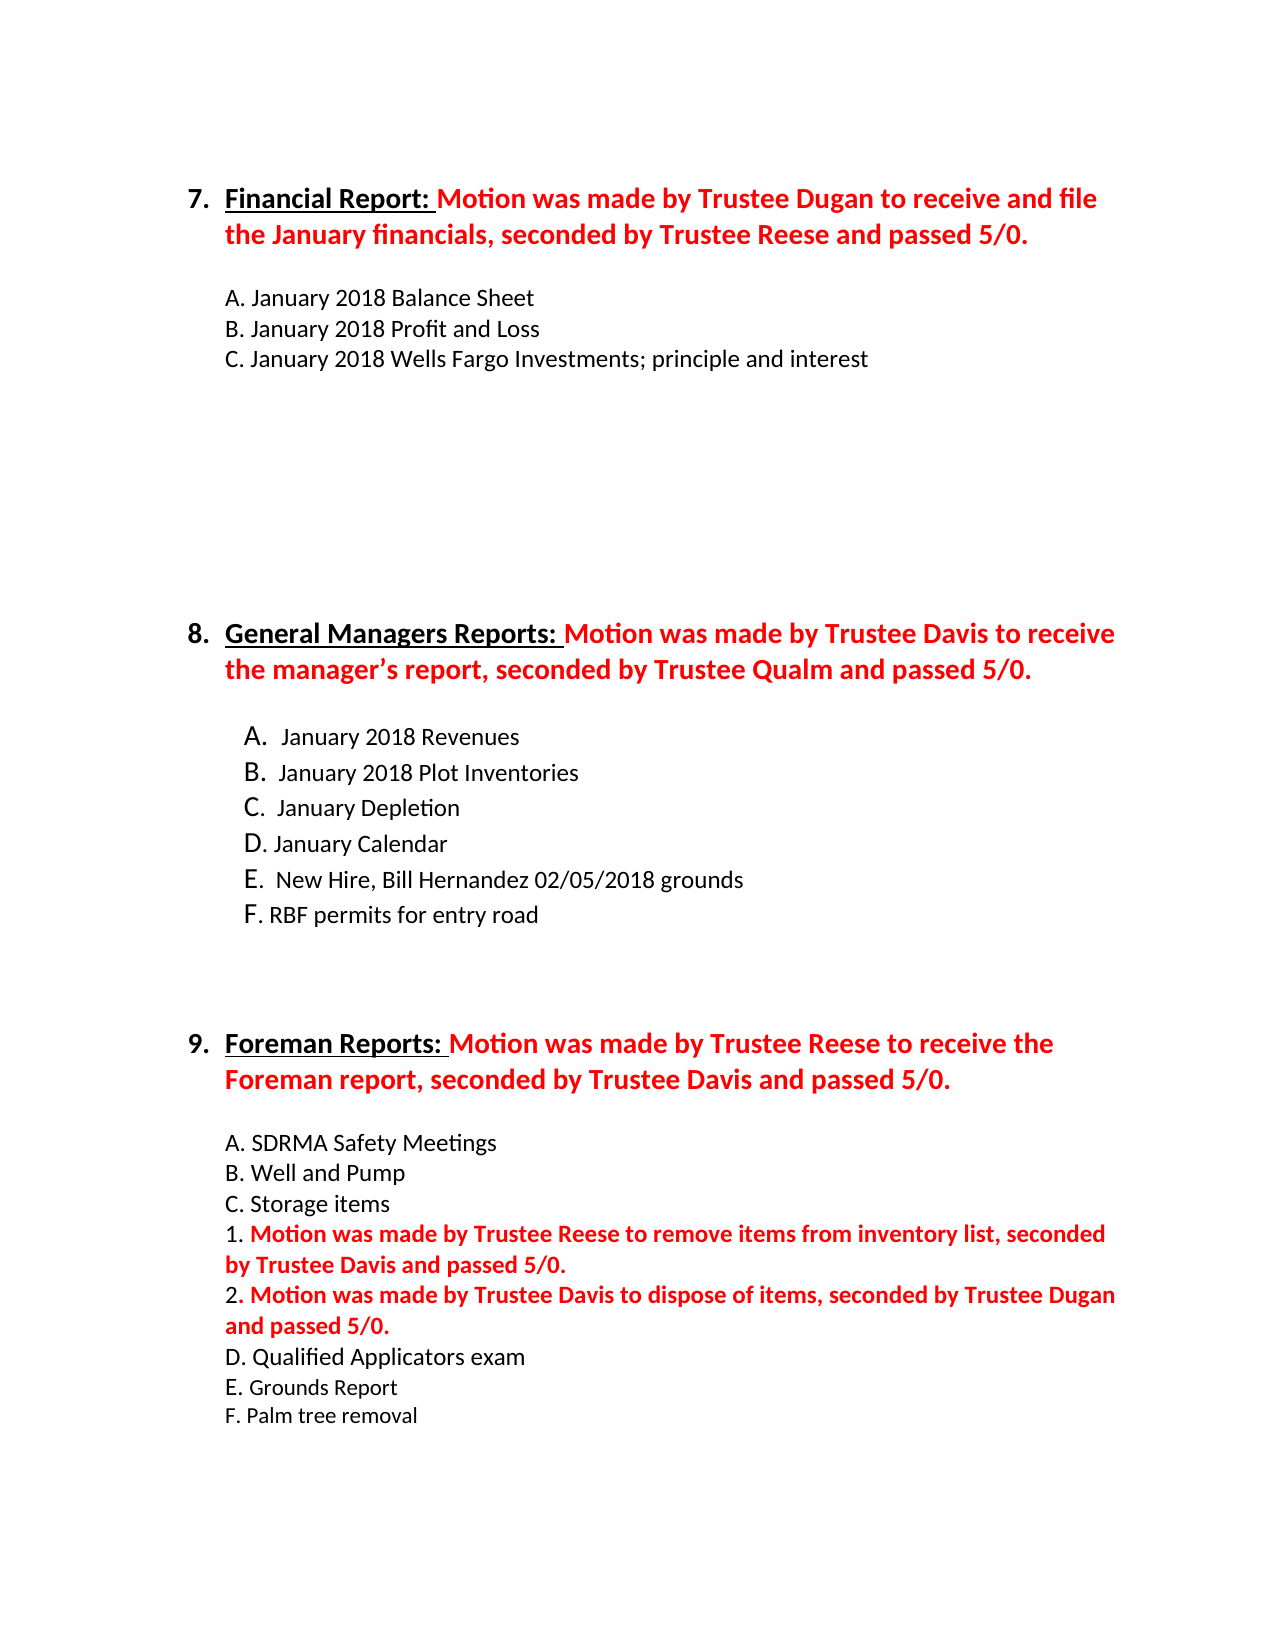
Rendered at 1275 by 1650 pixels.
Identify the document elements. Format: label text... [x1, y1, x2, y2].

text 2. Motion was made by Trustee Davis to dispose of items, seconded by Trustee Dugan and passed 5/0. [225, 1279, 1125, 1341]
text F. RBF permits for entry road [169, 895, 1125, 931]
text E. Grounds Report [150, 1371, 1125, 1402]
text A. January 2018 Balance Sheet [225, 282, 1125, 313]
text 1. Motion was made by Trustee Reese to remove items from inventory list, seconded by Trustee Davis and passed 5/0. [225, 1218, 1125, 1279]
text A. SDRMA Safety Meetings [150, 1127, 1125, 1157]
list January 2018 Revenues [244, 717, 1125, 753]
text B. January 2018 Plot Inventories [244, 753, 1125, 788]
list General Managers Reports: Motion was made by Trustee Davis to receive the manager’s report, seconded by Trustee Qualm and passed 5/0. [187, 616, 1125, 687]
list Foreman Reports: Motion was made by Trustee Reese to receive the Foreman report, seconded by Trustee Davis and passed 5/0. [187, 1025, 1125, 1096]
text C. Storage items [150, 1188, 1125, 1218]
list Financial Report: Motion was made by Trustee Dugan to receive and file the January financials, seconded by Trustee Reese and passed 5/0. [187, 181, 1125, 252]
text E. New Hire, Bill Hernandez 02/05/2018 grounds [169, 860, 1125, 895]
text D. January Calendar [169, 824, 1125, 860]
text C. January 2018 Wells Fargo Investments; principle and interest [150, 343, 1125, 374]
text C. January Depletion [244, 788, 1125, 824]
text B. Well and Pump [150, 1157, 1125, 1188]
text F. Palm tree removal [150, 1402, 1125, 1430]
text B. January 2018 Profit and Loss [150, 313, 1125, 343]
text D. Qualified Applicators exam [150, 1341, 1125, 1371]
